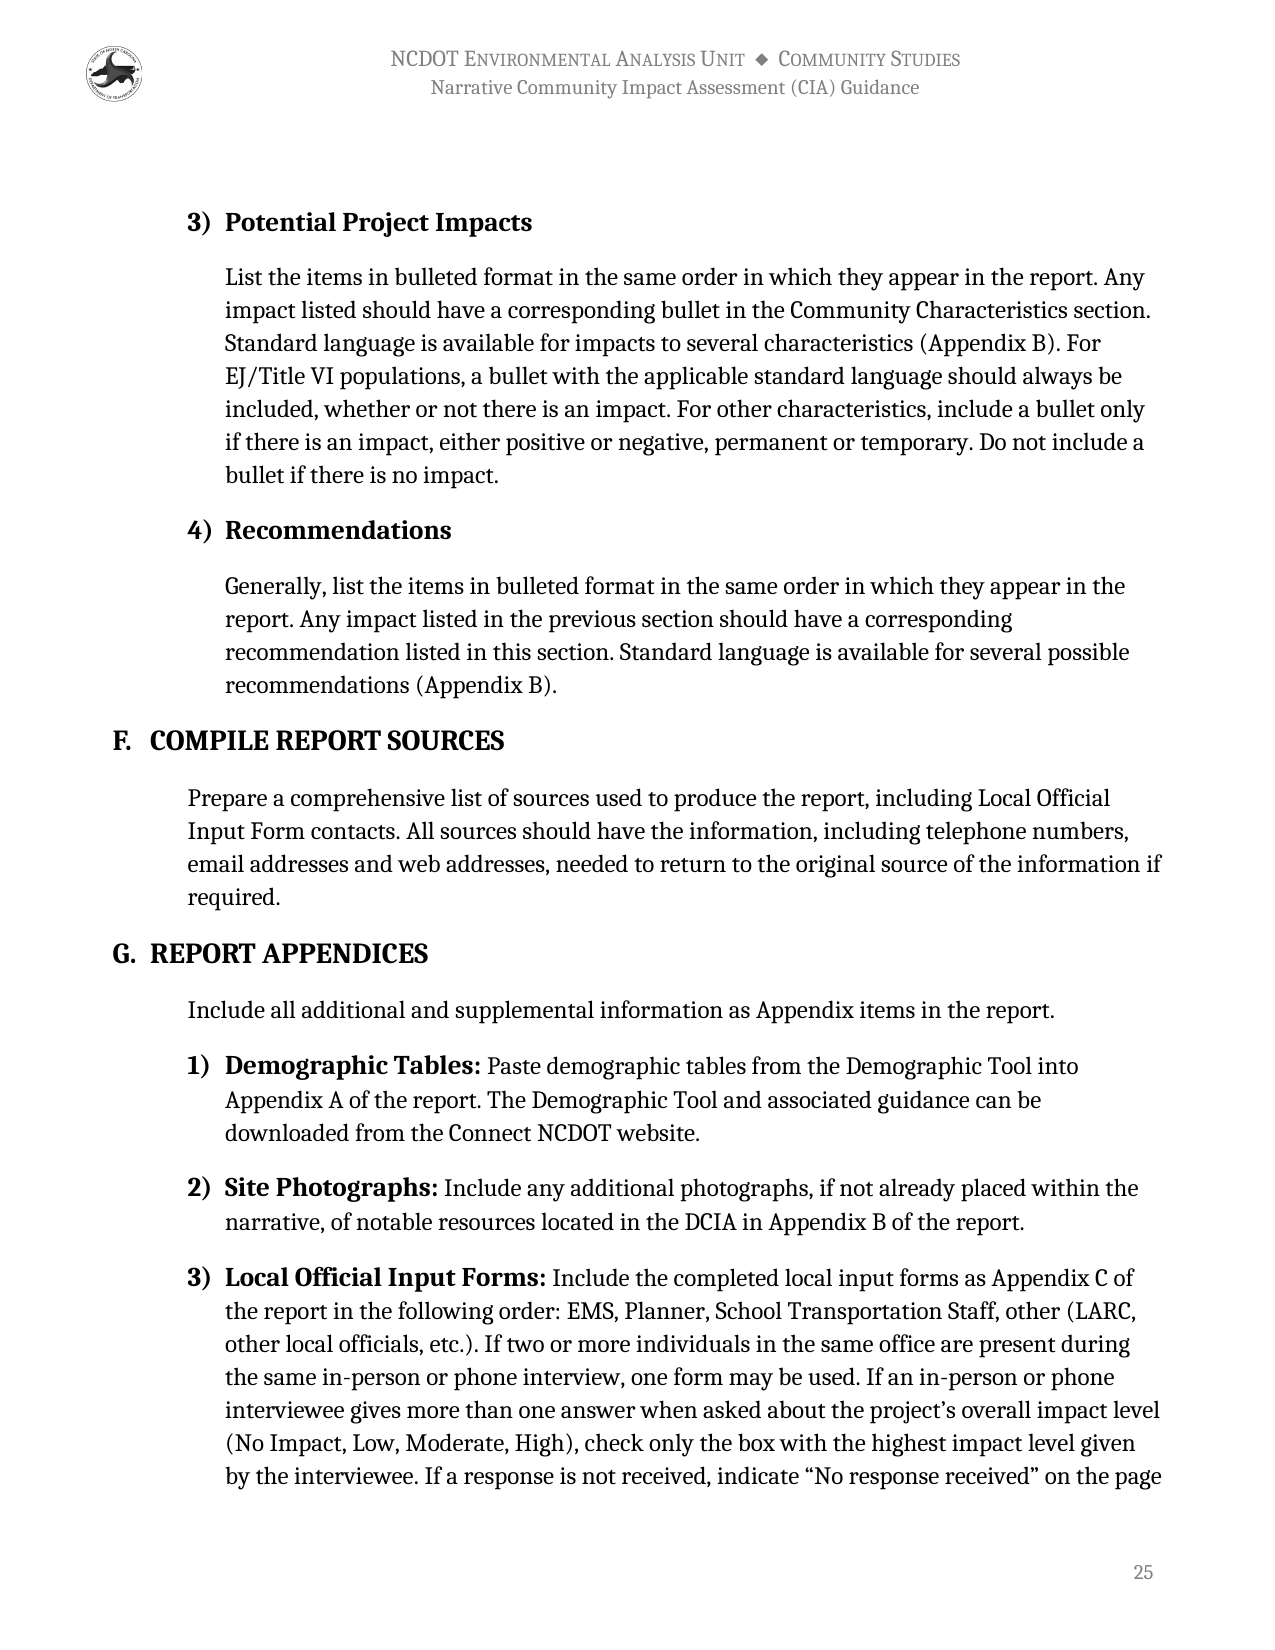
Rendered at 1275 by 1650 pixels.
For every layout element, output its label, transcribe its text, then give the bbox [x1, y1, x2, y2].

subtitle COMPILE REPORT SOURCES [112, 724, 1162, 758]
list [187, 1262, 1162, 1491]
list Generally, list the items in bulleted format in the same order in which they appear in the report. Any impact listed in the previous section should have a corresponding recommendation listed in this section. Standard language is available for several possible recommendations (Appendix B). [225, 572, 1162, 699]
subtitle REPORT APPENDICES [112, 937, 1162, 970]
subtitle Potential Project Impacts [187, 207, 1162, 238]
list Site Photographs: Include any additional photographs, if not already placed within the narrative, of notable resources located in the DCIA in Appendix B of the report. [187, 1172, 1162, 1237]
list Demographic Tables: Paste demographic tables from the Demographic Tool into Appendix A of the report. The Demographic Tool and associated guidance can be downloaded from the Connect NCDOT website. [187, 1050, 1162, 1147]
subtitle Recommendations [187, 515, 1162, 546]
text Include all additional and supplemental information as Appendix items in the report. [187, 996, 1162, 1025]
list List the items in bulleted format in the same order in which they appear in the report. Any impact listed should have a corresponding bullet in the Community Characteristics section. Standard language is available for impacts to several characteristics (Appendix B). For EJ/Title VI populations, a bullet with the applicable standard language should always be included, whether or not there is an impact. For other characteristics, include a bullet only if there is an impact, either positive or negative, permanent or temporary. Do not include a bullet if there is no impact. [225, 263, 1162, 490]
text Prepare a comprehensive list of sources used to produce the report, including Local Official Input Form contacts. All sources should have the information, including telephone numbers, email addresses and web addresses, needed to return to the original source of the information if required. [187, 784, 1162, 912]
